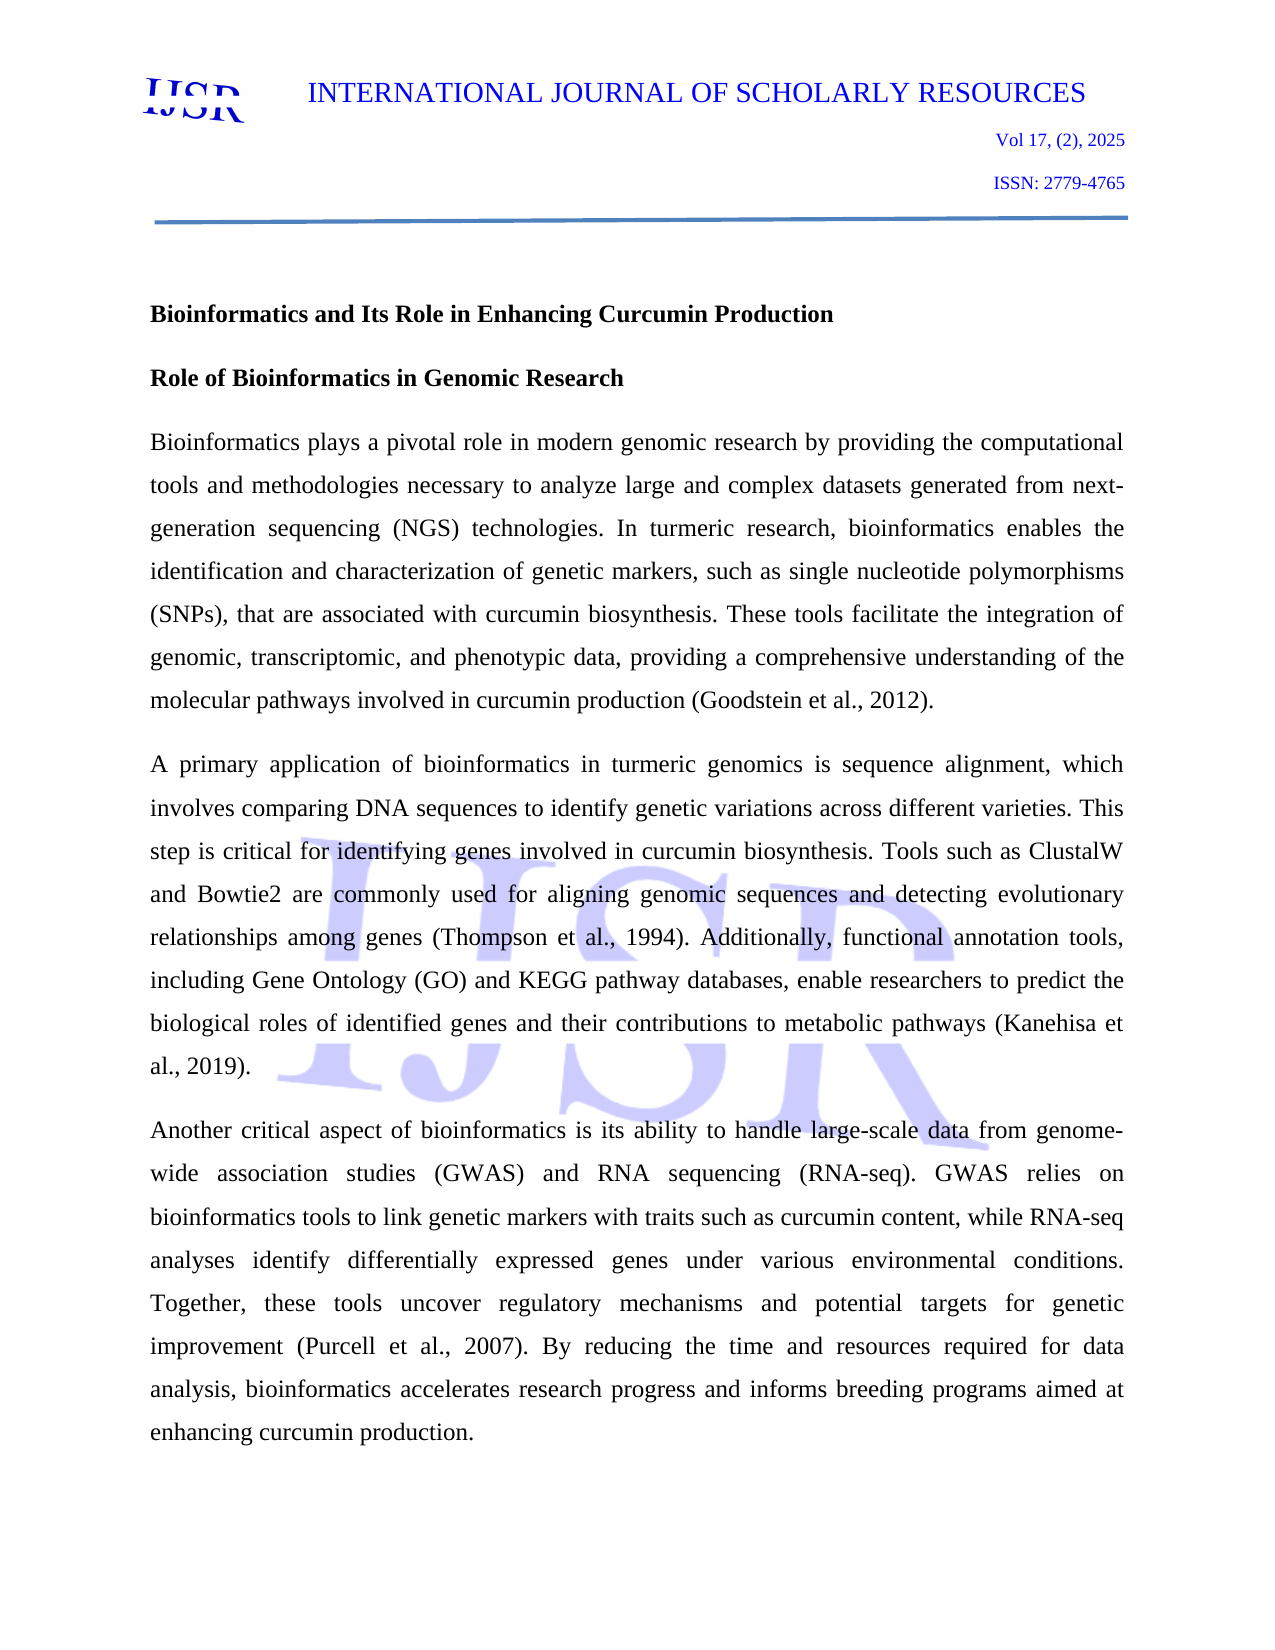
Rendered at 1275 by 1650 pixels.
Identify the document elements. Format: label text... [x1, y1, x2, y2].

text A primary application of bioinformatics in turmeric genomics is sequence alignment, which involves comparing DNA sequences to identify genetic variations across different varieties. This step is critical for identifying genes involved in curcumin biosynthesis. Tools such as ClustalW and Bowtie2 are commonly used for aligning genomic sequences and detecting evolutionary relationships among genes (Thompson et al., 1994). Additionally, functional annotation tools, including Gene Ontology (GO) and KEGG pathway databases, enable researchers to predict the biological roles of identified genes and their contributions to metabolic pathways (Kanehisa et al., 2019). [150, 749, 1125, 1080]
text Role of Bioinformatics in Genomic Research [150, 363, 1125, 392]
text Bioinformatics plays a pivotal role in modern genomic research by providing the computational tools and methodologies necessary to analyze large and complex datasets generated from next-generation sequencing (NGS) technologies. In turmeric research, bioinformatics enables the identification and characterization of genetic markers, such as single nucleotide polymorphisms (SNPs), that are associated with curcumin biosynthesis. These tools facilitate the integration of genomic, transcriptomic, and phenotypic data, providing a comprehensive understanding of the molecular pathways involved in curcumin production (Goodstein et al., 2012). [150, 427, 1125, 714]
picture [136, 40, 256, 159]
text Bioinformatics and Its Role in Enhancing Curcumin Production [150, 299, 1125, 328]
text Another critical aspect of bioinformatics is its ability to handle large-scale data from genome-wide association studies (GWAS) and RNA sequencing (RNA-seq). GWAS relies on bioinformatics tools to link genetic markers with traits such as curcumin content, while RNA-seq analyses identify differentially expressed genes under various environmental conditions. Together, these tools uncover regulatory mechanisms and potential targets for genetic improvement (Purcell et al., 2007). By reducing the time and resources required for data analysis, bioinformatics accelerates research progress and informs breeding programs aimed at enhancing curcumin production. [150, 1115, 1125, 1446]
